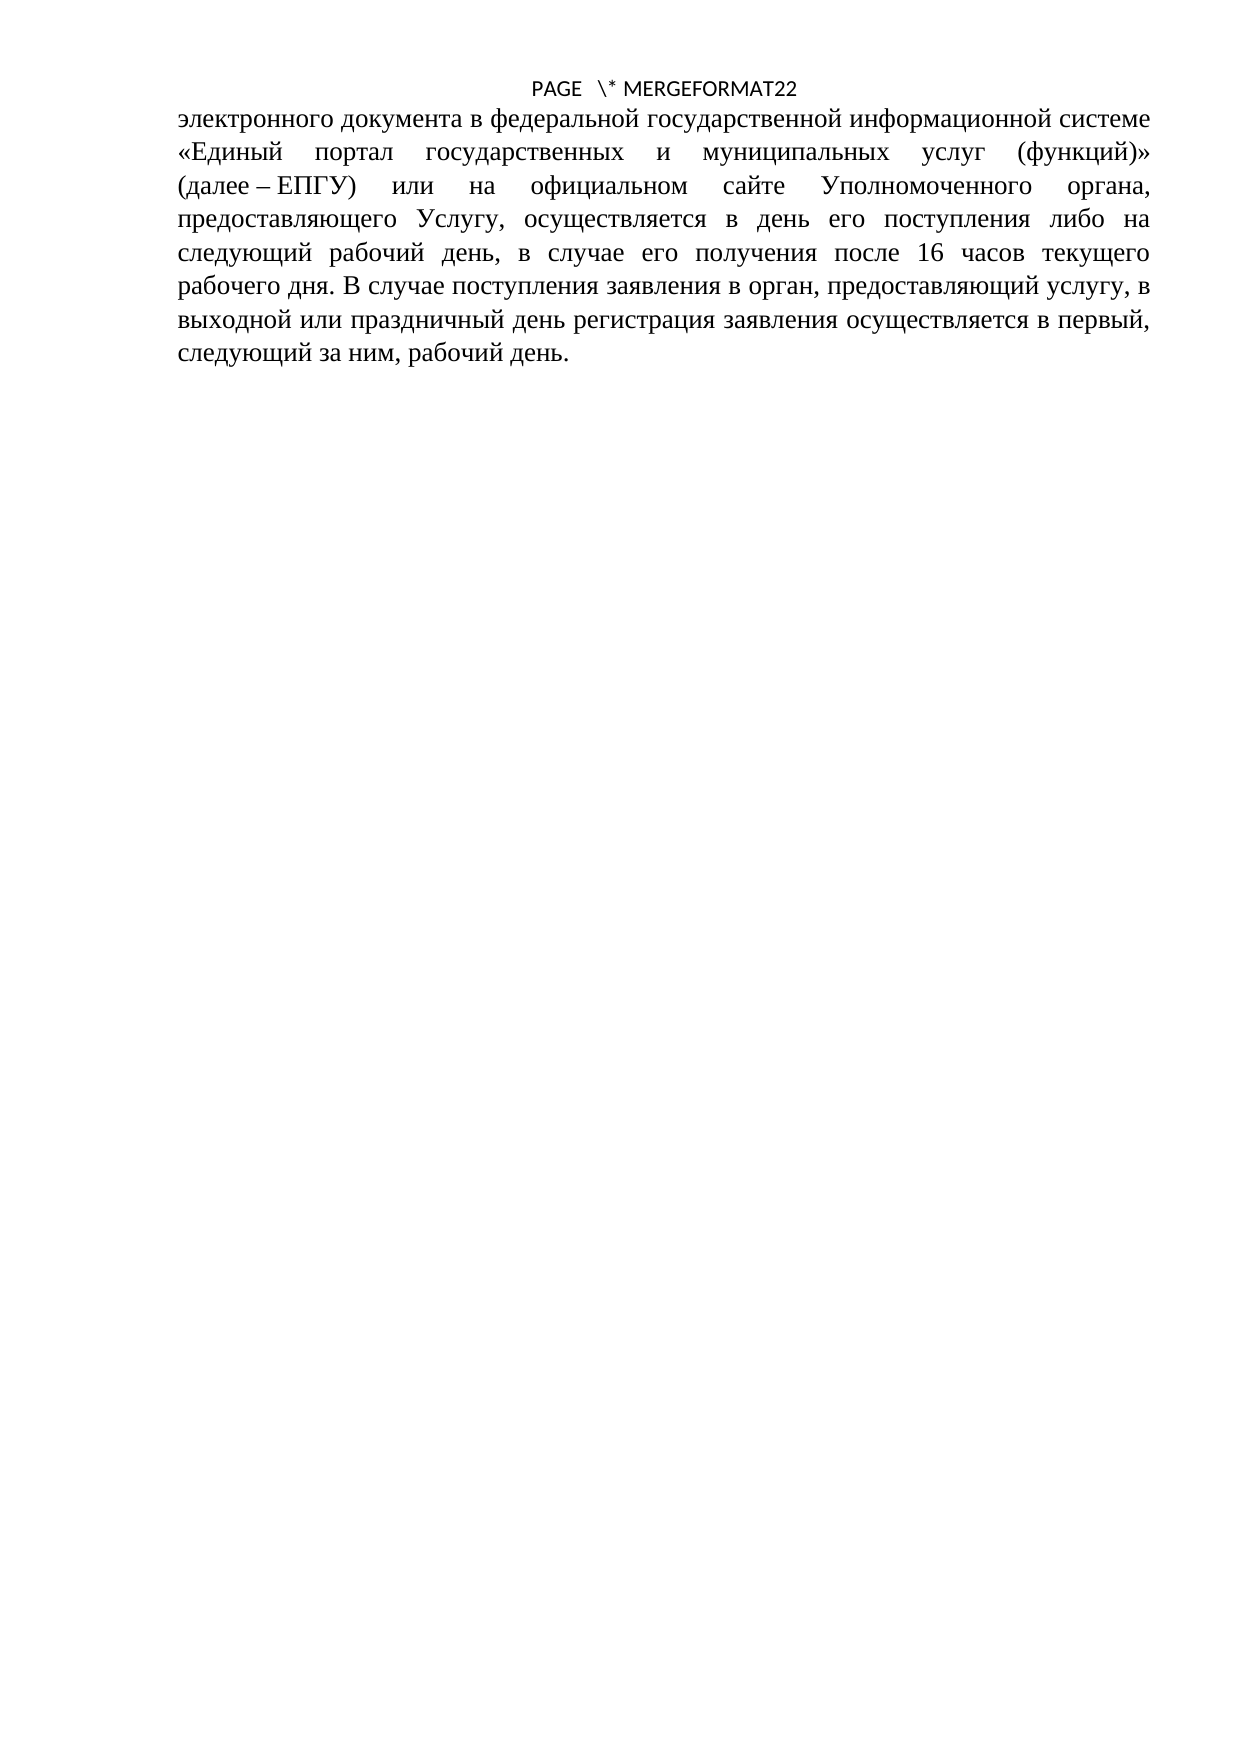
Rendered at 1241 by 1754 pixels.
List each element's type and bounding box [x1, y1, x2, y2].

text [177, 102, 1152, 368]
